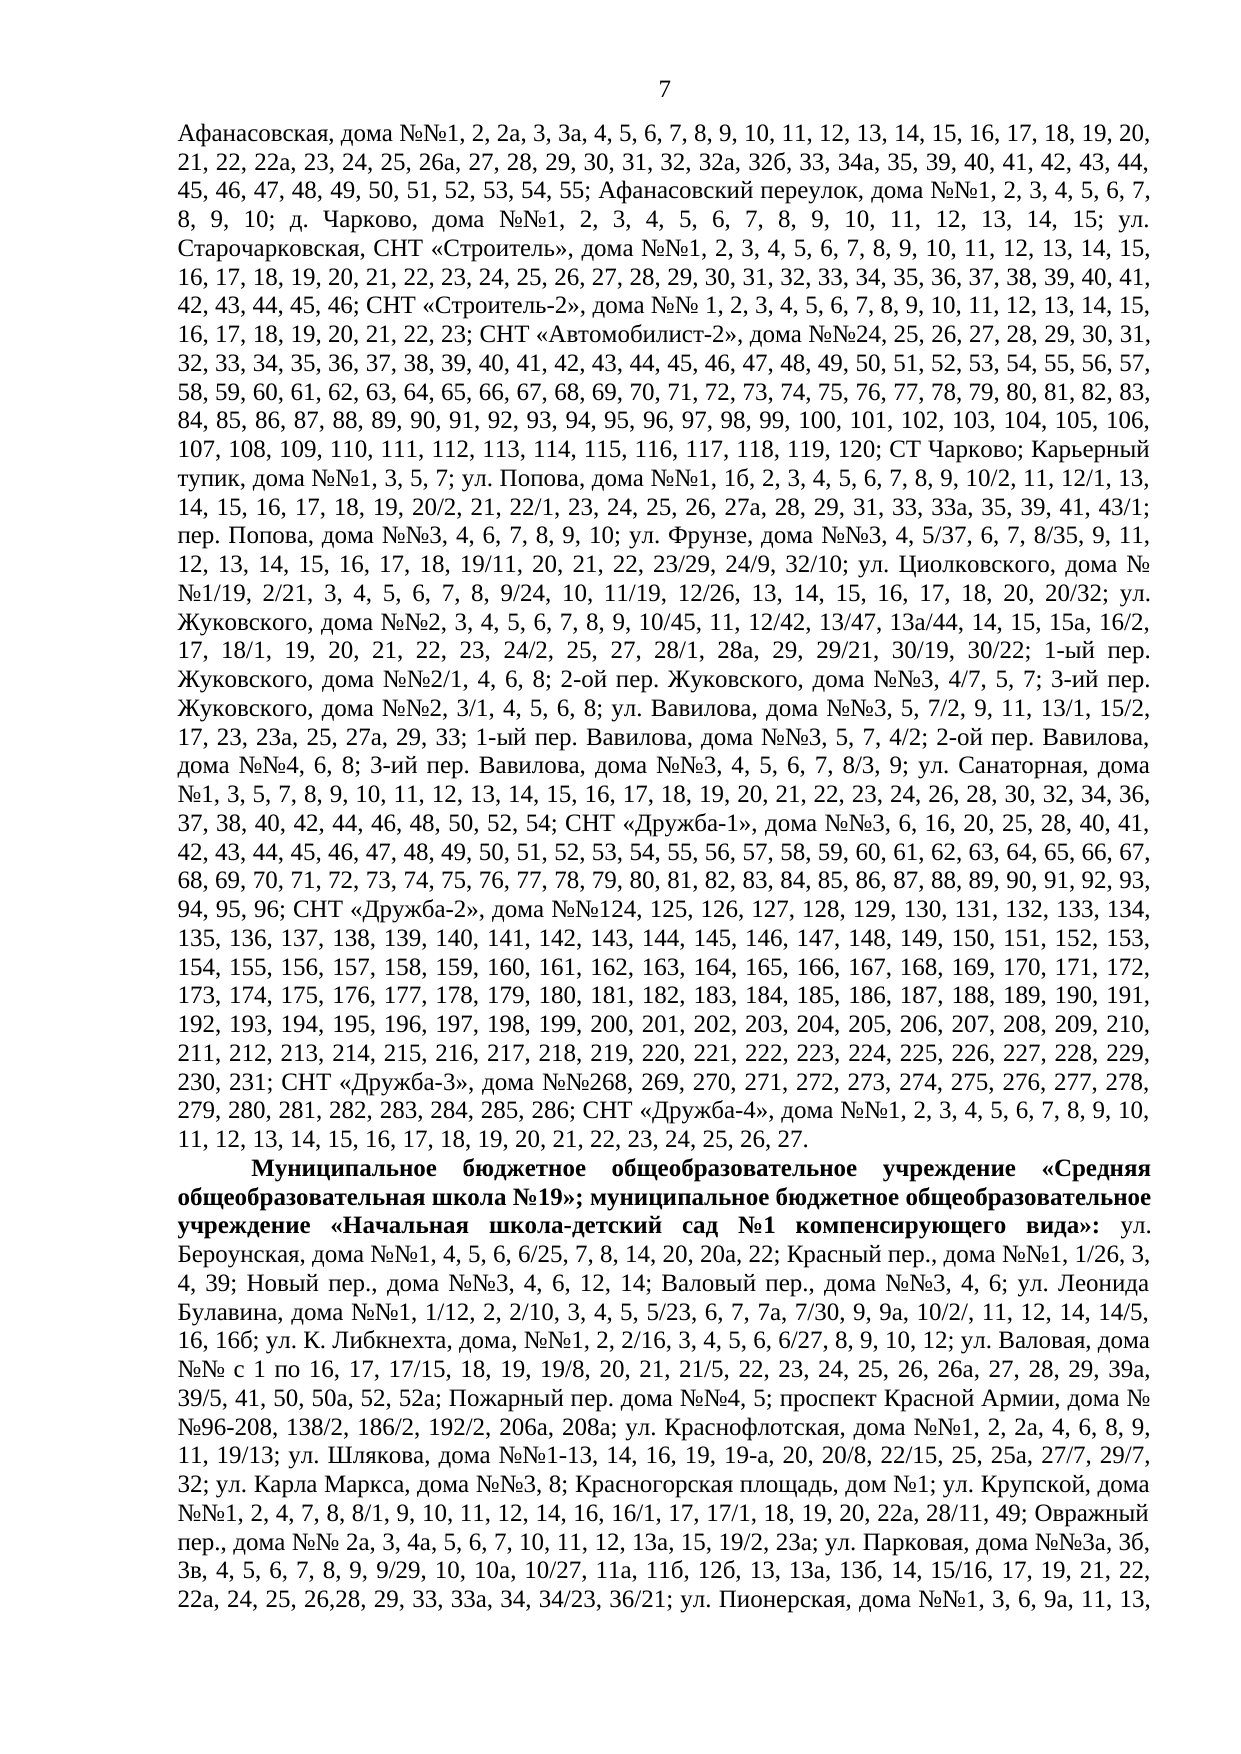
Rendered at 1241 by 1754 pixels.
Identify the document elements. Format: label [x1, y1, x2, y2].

text [177, 1153, 1152, 1613]
text [177, 118, 1152, 1153]
